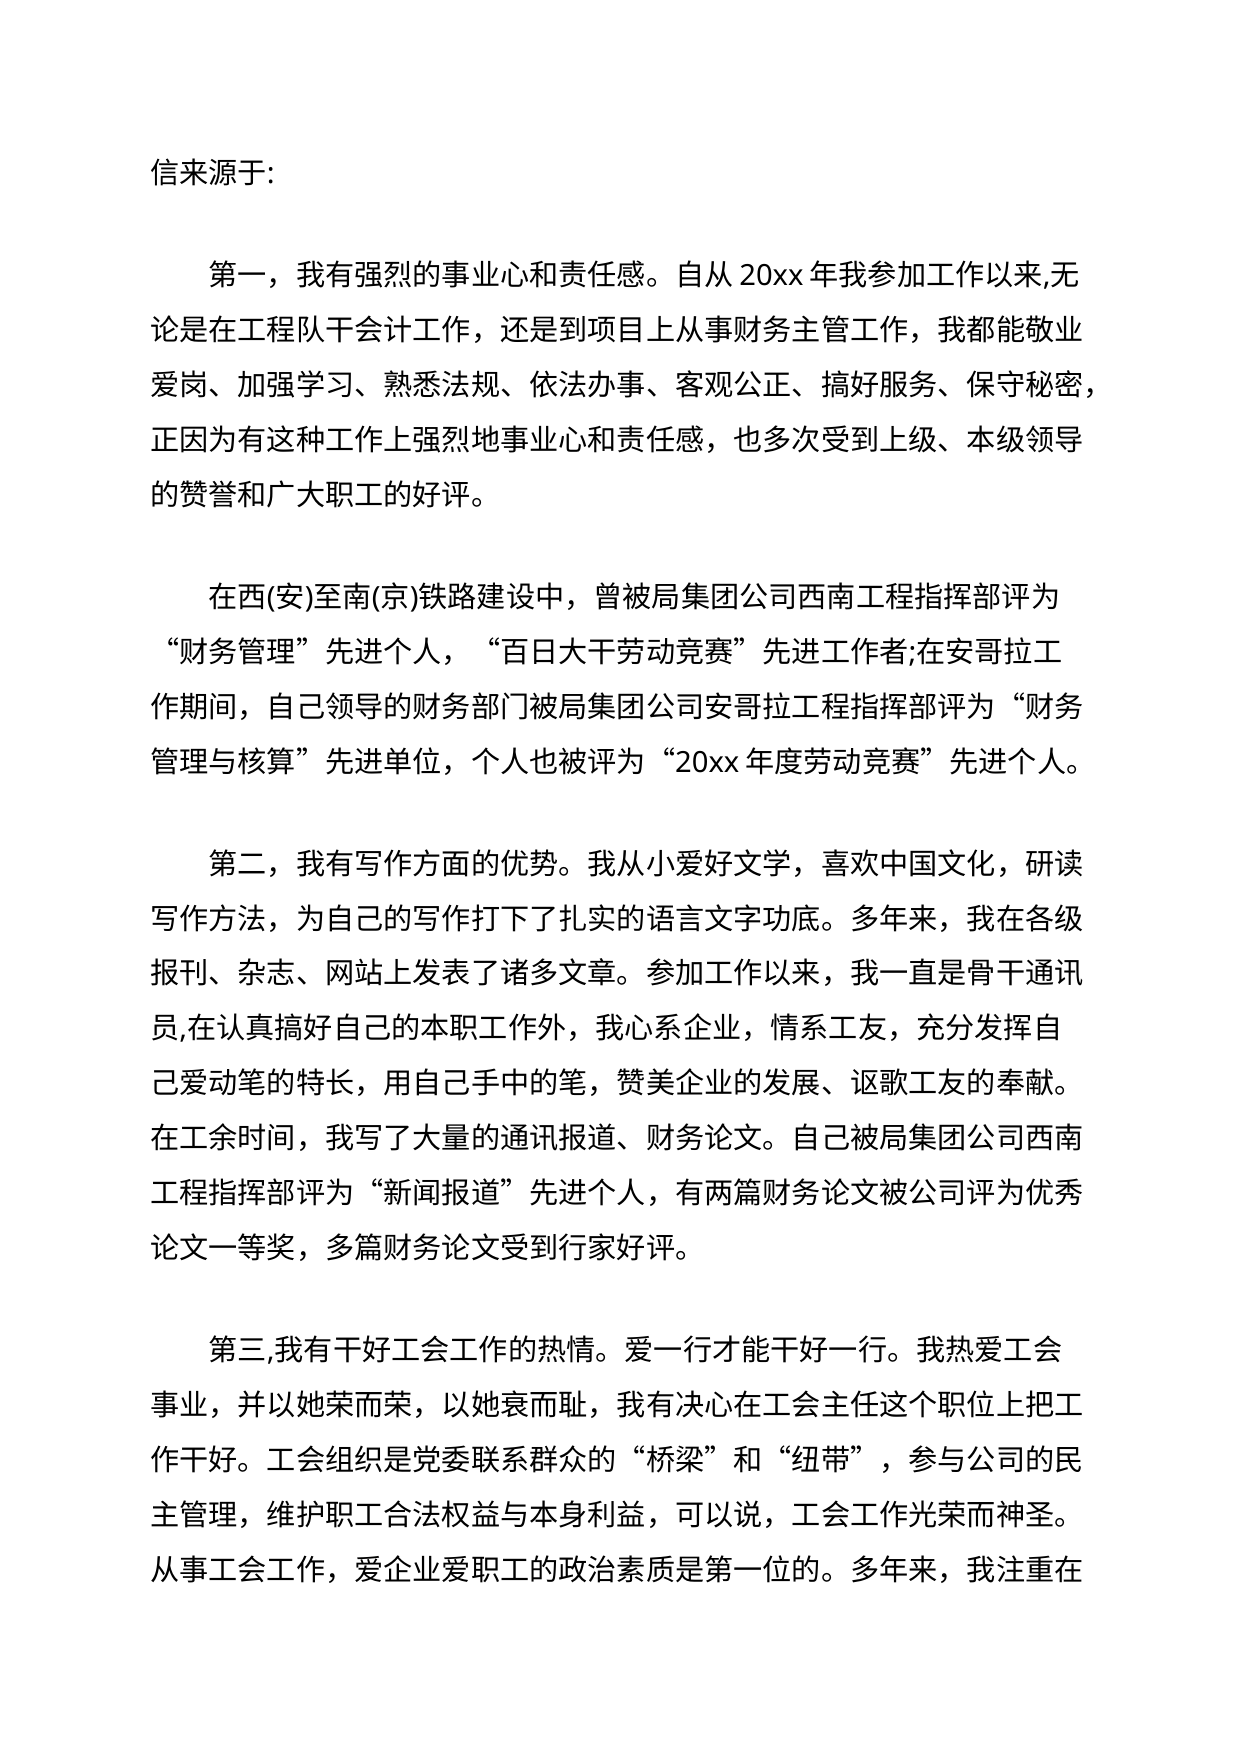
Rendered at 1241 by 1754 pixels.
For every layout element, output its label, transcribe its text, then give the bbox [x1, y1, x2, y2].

text 第一，我有强烈的事业心和责任感。自从20xx年我参加工作以来,无论是在工程队干会计工作，还是到项目上从事财务主管工作，我都能敬业爱岗、加强学习、熟悉法规、依法办事、客观公正、搞好服务、保守秘密，正因为有这种工作上强烈地事业心和责任感，也多次受到上级、本级领导的赞誉和广大职工的好评。 [150, 252, 1090, 514]
text 第二，我有写作方面的优势。我从小爱好文学，喜欢中国文化，研读写作方法，为自己的写作打下了扎实的语言文字功底。多年来，我在各级报刊、杂志、网站上发表了诸多文章。参加工作以来，我一直是骨干通讯员,在认真搞好自己的本职工作外，我心系企业，情系工友，充分发挥自己爱动笔的特长，用自己手中的笔，赞美企业的发展、讴歌工友的奉献。在工余时间，我写了大量的通讯报道、财务论文。自己被局集团公司西南工程指挥部评为“新闻报道”先进个人，有两篇财务论文被公司评为优秀论文一等奖，多篇财务论文受到行家好评。 [150, 840, 1090, 1267]
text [150, 1326, 1090, 1588]
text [150, 150, 1090, 192]
text 在西(安)至南(京)铁路建设中，曾被局集团公司西南工程指挥部评为“财务管理”先进个人，“百日大干劳动竞赛”先进工作者;在安哥拉工作期间，自己领导的财务部门被局集团公司安哥拉工程指挥部评为“财务管理与核算”先进单位，个人也被评为“20xx年度劳动竞赛”先进个人。 [150, 573, 1090, 781]
